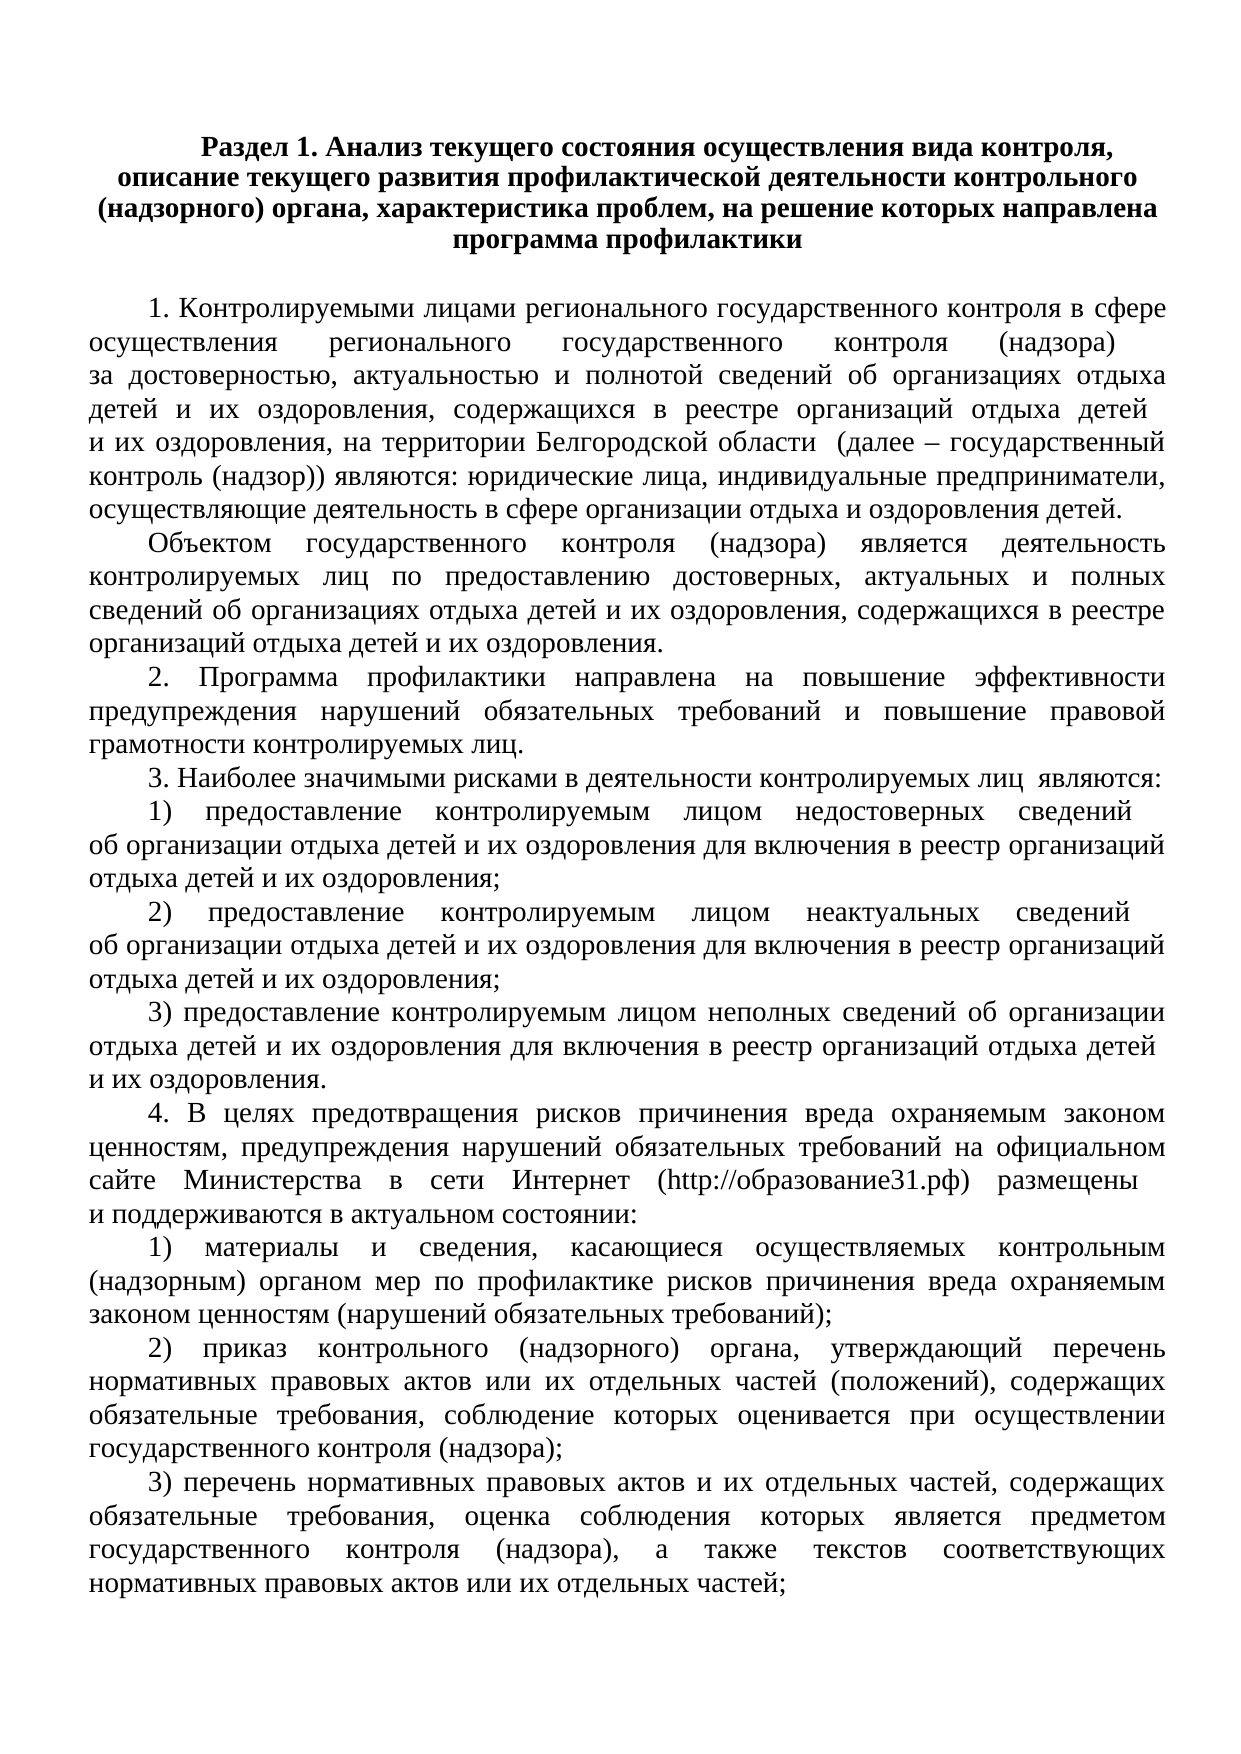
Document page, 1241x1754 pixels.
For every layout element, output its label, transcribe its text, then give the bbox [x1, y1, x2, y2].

text 1. Контролируемыми лицами регионального государственного контроля в сфере осуществления регионального государственного контроля (надзора) за достоверностью, актуальностью и полнотой сведений об организациях отдыха детей и их оздоровления, содержащихся в реестре организаций отдыха детей и их оздоровления, на территории Белгородской области (далее – государственный контроль (надзор)) являются: юридические лица, индивидуальные предприниматели, осуществляющие деятельность в сфере организации отдыха и оздоровления детей. [89, 290, 1167, 525]
text 2. Программа профилактики направлена на повышение эффективности предупреждения нарушений обязательных требований и повышение правовой грамотности контролируемых лиц. [89, 659, 1167, 760]
text Объектом государственного контроля (надзора) является деятельность контролируемых лиц по предоставлению достоверных, актуальных и полных сведений об организациях отдыха детей и их оздоровления, содержащихся в реестре организаций отдыха детей и их оздоровления. [89, 525, 1167, 659]
text 1) материалы и сведения, касающиеся осуществляемых контрольным (надзорным) органом мер по профилактике рисков причинения вреда охраняемым законом ценностям (нарушений обязательных требований); [89, 1229, 1167, 1330]
text 2) предоставление контролируемым лицом неактуальных сведений об организации отдыха детей и их оздоровления для включения в реестр организаций отдыха детей и их оздоровления; [89, 894, 1167, 994]
text 3) предоставление контролируемым лицом неполных сведений об организации отдыха детей и их оздоровления для включения в реестр организаций отдыха детей и их оздоровления. [89, 994, 1167, 1095]
text 1) предоставление контролируемым лицом недостоверных сведений об организации отдыха детей и их оздоровления для включения в реестр организаций отдыха детей и их оздоровления; [89, 793, 1167, 894]
text 4. В целях предотвращения рисков причинения вреда охраняемым законом ценностям, предупреждения нарушений обязательных требований на официальном сайте Министерства в сети Интернет (http://образование31.рф) размещены и поддерживаются в актуальном состоянии: [89, 1095, 1167, 1229]
subtitle Раздел 1. Анализ текущего состояния осуществления вида контроля, описание текущего развития профилактической деятельности контрольного (надзорного) органа, характеристика проблем, на решение которых направлена программа профилактики [89, 132, 1167, 254]
text 2) приказ контрольного (надзорного) органа, утверждающий перечень нормативных правовых актов или их отдельных частей (положений), содержащих обязательные требования, соблюдение которых оценивается при осуществлении государственного контроля (надзора); [89, 1330, 1167, 1464]
text 3. Наиболее значимыми рисками в деятельности контролируемых лиц являются: [89, 760, 1167, 793]
text 3) перечень нормативных правовых актов и их отдельных частей, содержащих обязательные требования, оценка соблюдения которых является предметом государственного контроля (надзора), а также текстов соответствующих нормативных правовых актов или их отдельных частей; [89, 1464, 1167, 1598]
